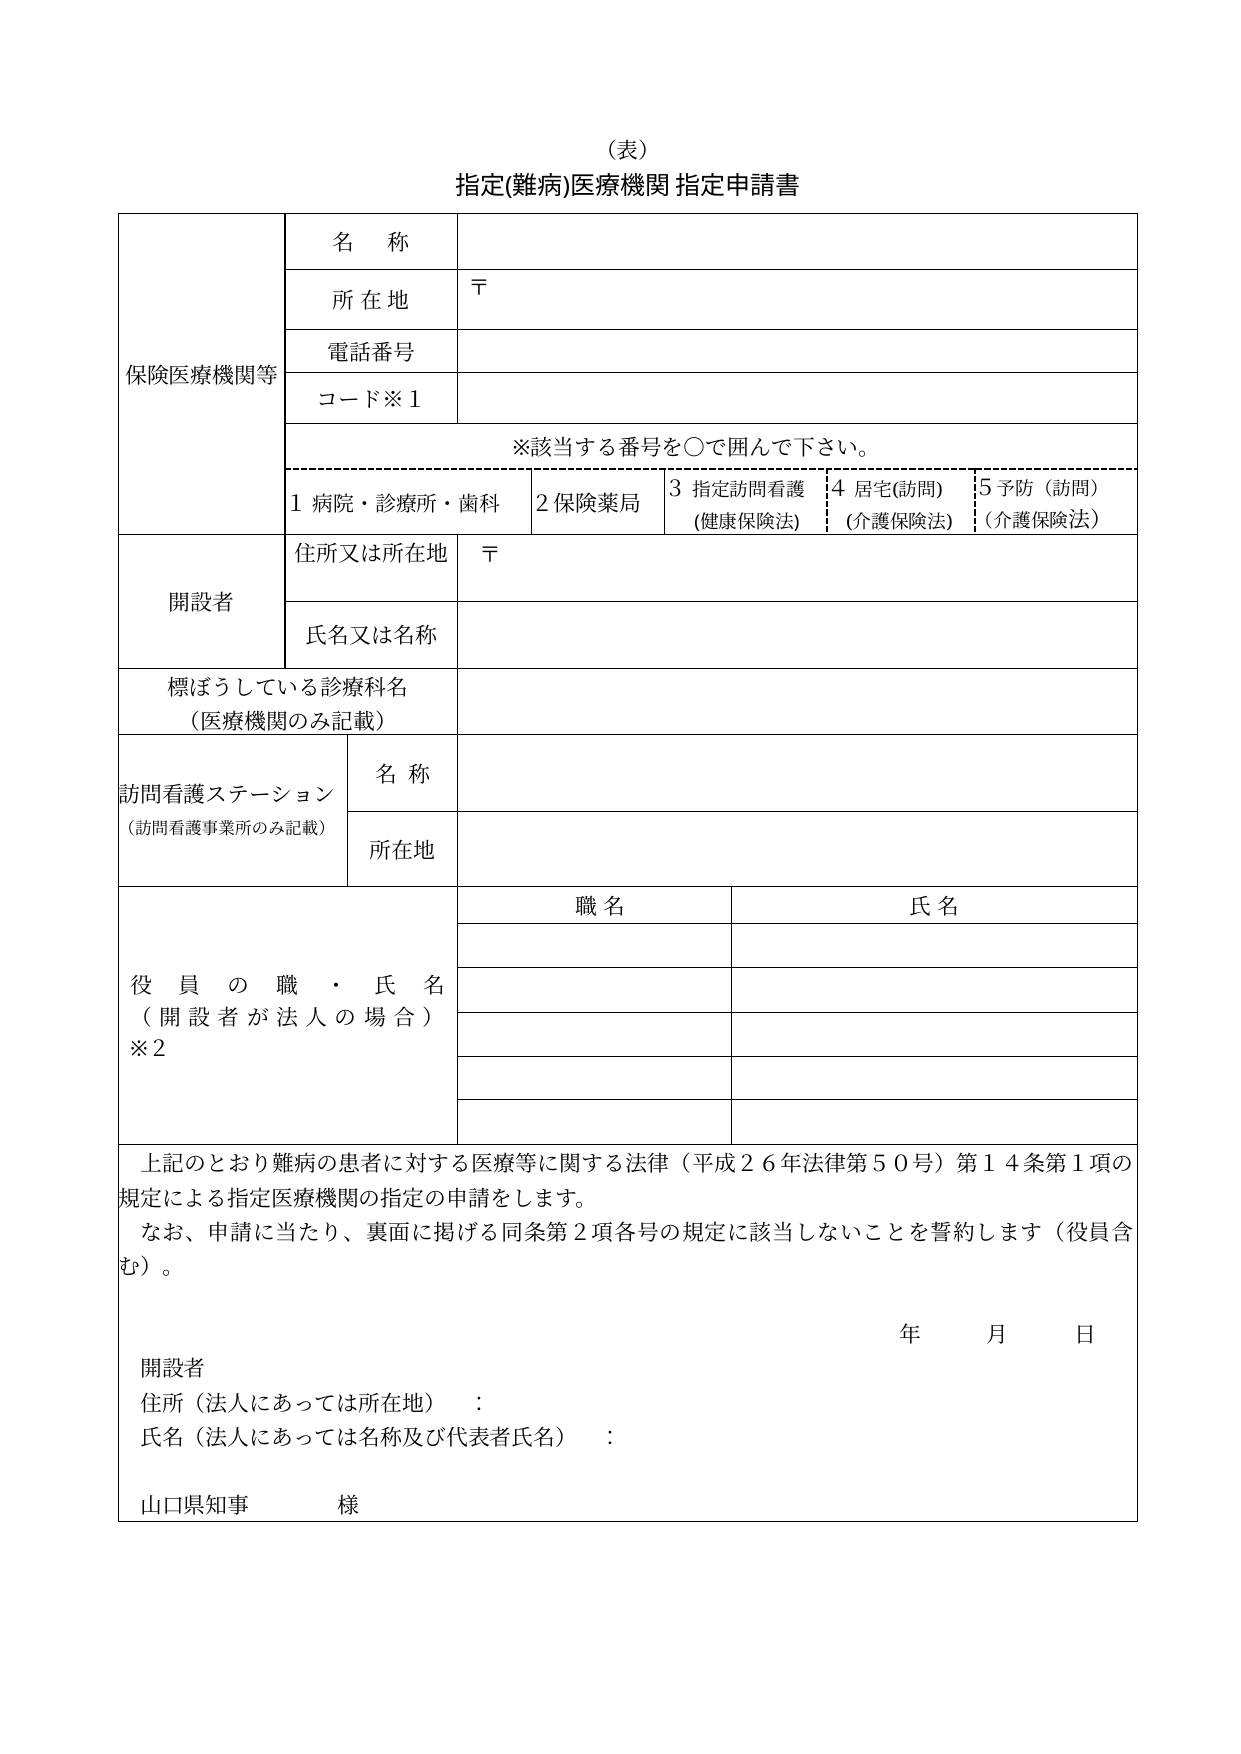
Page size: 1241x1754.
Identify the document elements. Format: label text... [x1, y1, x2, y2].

table_cell １ 病院・診療所 ･ 歯科 [286, 468, 531, 534]
table_cell 役員の職・氏名 （開設者が法人の場合） ※２ [119, 887, 457, 1144]
table_cell 氏 名 [732, 887, 1137, 923]
table_cell [458, 924, 731, 967]
table_cell 開設者 [119, 535, 284, 667]
table_cell [458, 735, 1137, 811]
table_cell 〒 [458, 535, 1137, 601]
table_cell [732, 924, 1137, 967]
table_cell 所在地 [348, 812, 457, 886]
table_cell [458, 330, 1137, 372]
table_cell [458, 373, 1137, 423]
table_cell 〒 [458, 270, 1137, 329]
table_cell ２保険薬局 [532, 468, 664, 534]
table_cell ※該当する番号を○で囲んで下さい。 [286, 424, 1137, 468]
table_cell ３ 指定訪問看護 (健康保険法) [665, 468, 827, 534]
table_cell [732, 1100, 1137, 1144]
table_cell 名 称 [348, 735, 457, 811]
table_cell 標ぼうしている診療科名 （医療機関のみ記載） [119, 669, 457, 734]
table_cell 保険医療機関等 [119, 214, 284, 534]
table_cell 訪問看護ステーション （訪問看護事業所のみ記載） [119, 735, 347, 886]
table_cell 電話番号 [286, 330, 457, 372]
table_cell 住所又は所在地 [286, 535, 457, 601]
table_cell [458, 669, 1137, 734]
table_cell 職 名 [458, 887, 731, 923]
table_cell [458, 214, 1137, 269]
table_cell [458, 812, 1137, 886]
table_cell [732, 1013, 1137, 1056]
table_cell [732, 1057, 1137, 1099]
table_cell 氏名又は名称 [286, 602, 457, 667]
table_cell ５予防（訪問） （介護保険法） [975, 468, 1137, 534]
table_cell コード※１ [286, 373, 457, 423]
table_cell [458, 1013, 731, 1056]
table_cell [458, 1100, 731, 1144]
table_cell 上記のとおり難病の患者に対する医療等に関する法律（平成２６年法律第５０号）第１４条第１項の規定による指定医療機関の指定の申請をします。 なお、申請に当たり、裏面に掲げる同条第２項各号の規定に該当しないことを誓約します（役員含む）。 年 月 日 開設者 住所（法人にあっては所在地） ： 氏名（法人にあっては名称及び代表者氏名） ： 山口県知事 様 [119, 1145, 1137, 1521]
table_header （表） 指定(難病)医療機関 指定申請書 [118, 123, 1137, 212]
table_cell [458, 1057, 731, 1099]
table_cell 名 称 [286, 214, 457, 269]
table_cell 所 在 地 [286, 270, 457, 329]
table_cell [458, 602, 1137, 667]
table_cell ４ 居宅(訪問) (介護保険法) [827, 468, 974, 534]
table_cell [458, 968, 731, 1012]
table_cell [732, 968, 1137, 1012]
